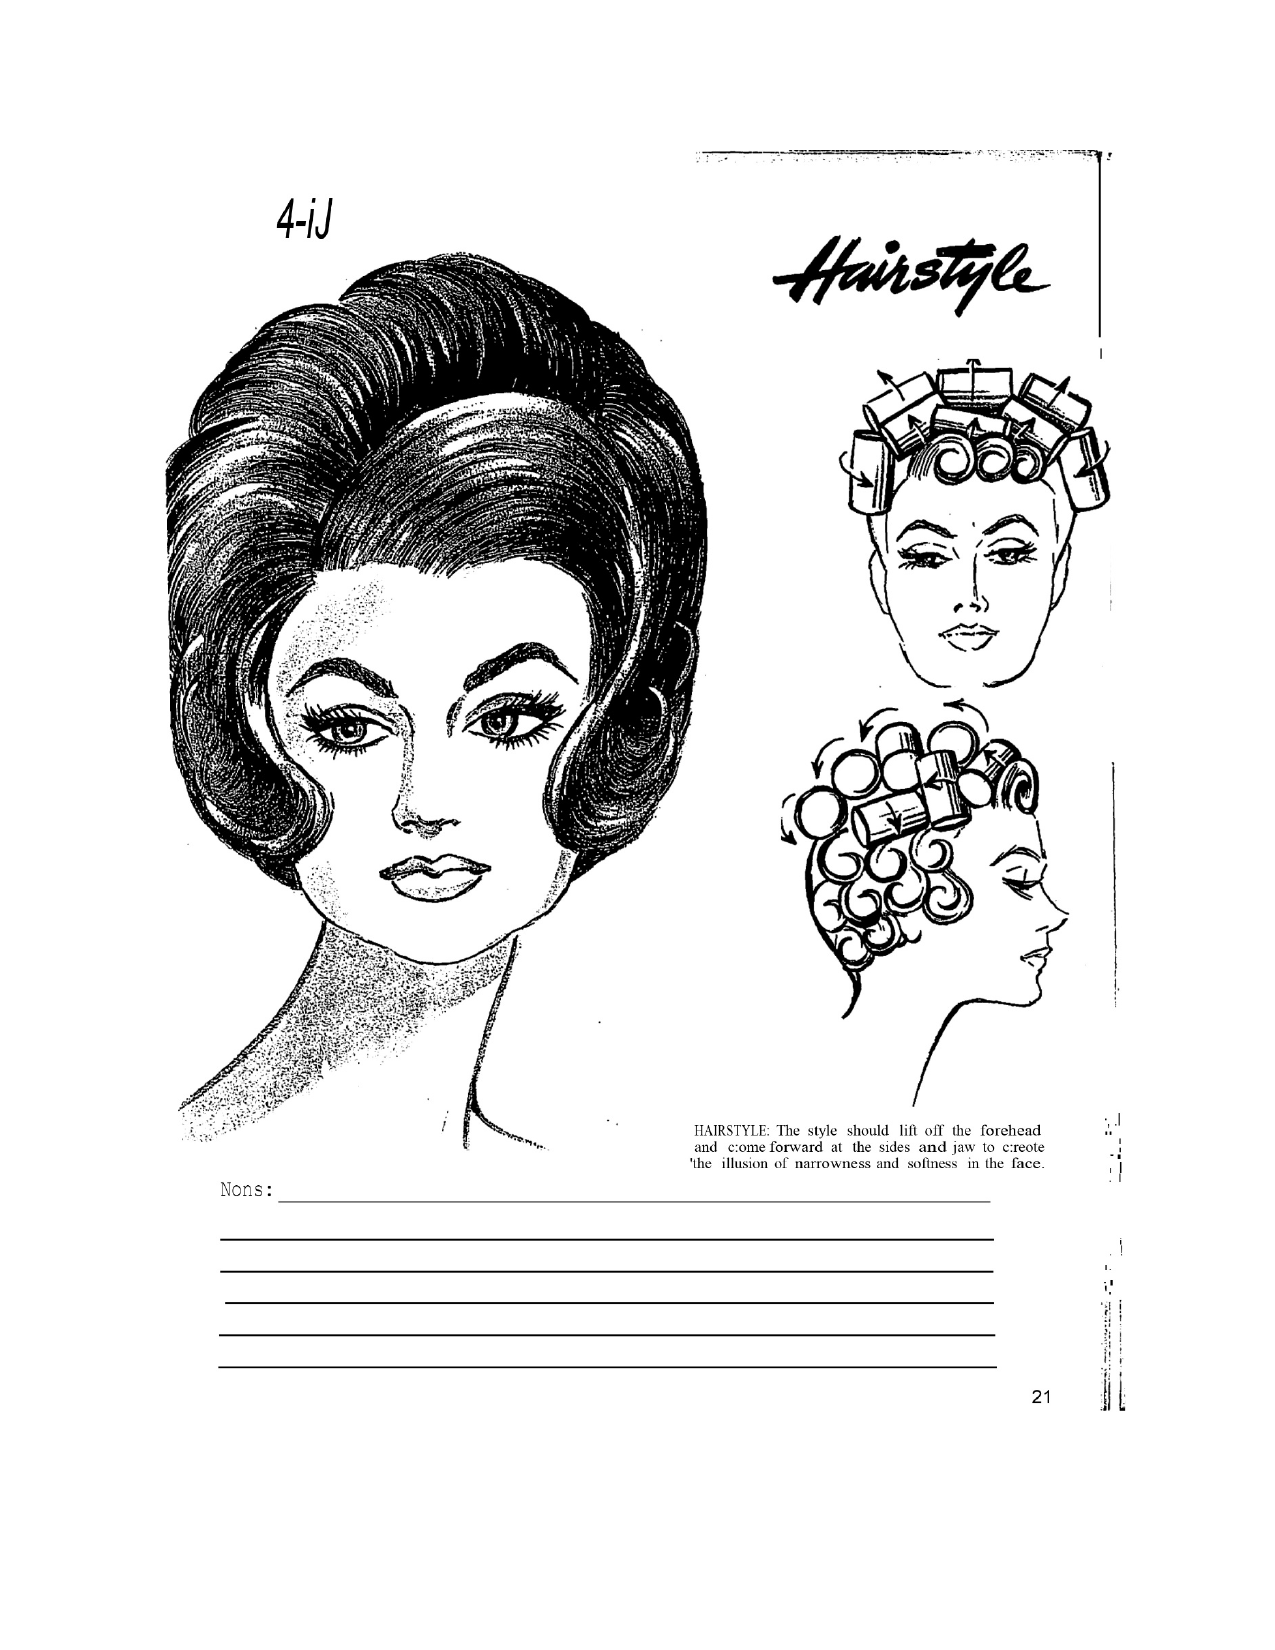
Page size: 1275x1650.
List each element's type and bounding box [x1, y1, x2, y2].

picture [150, 150, 1125, 1412]
